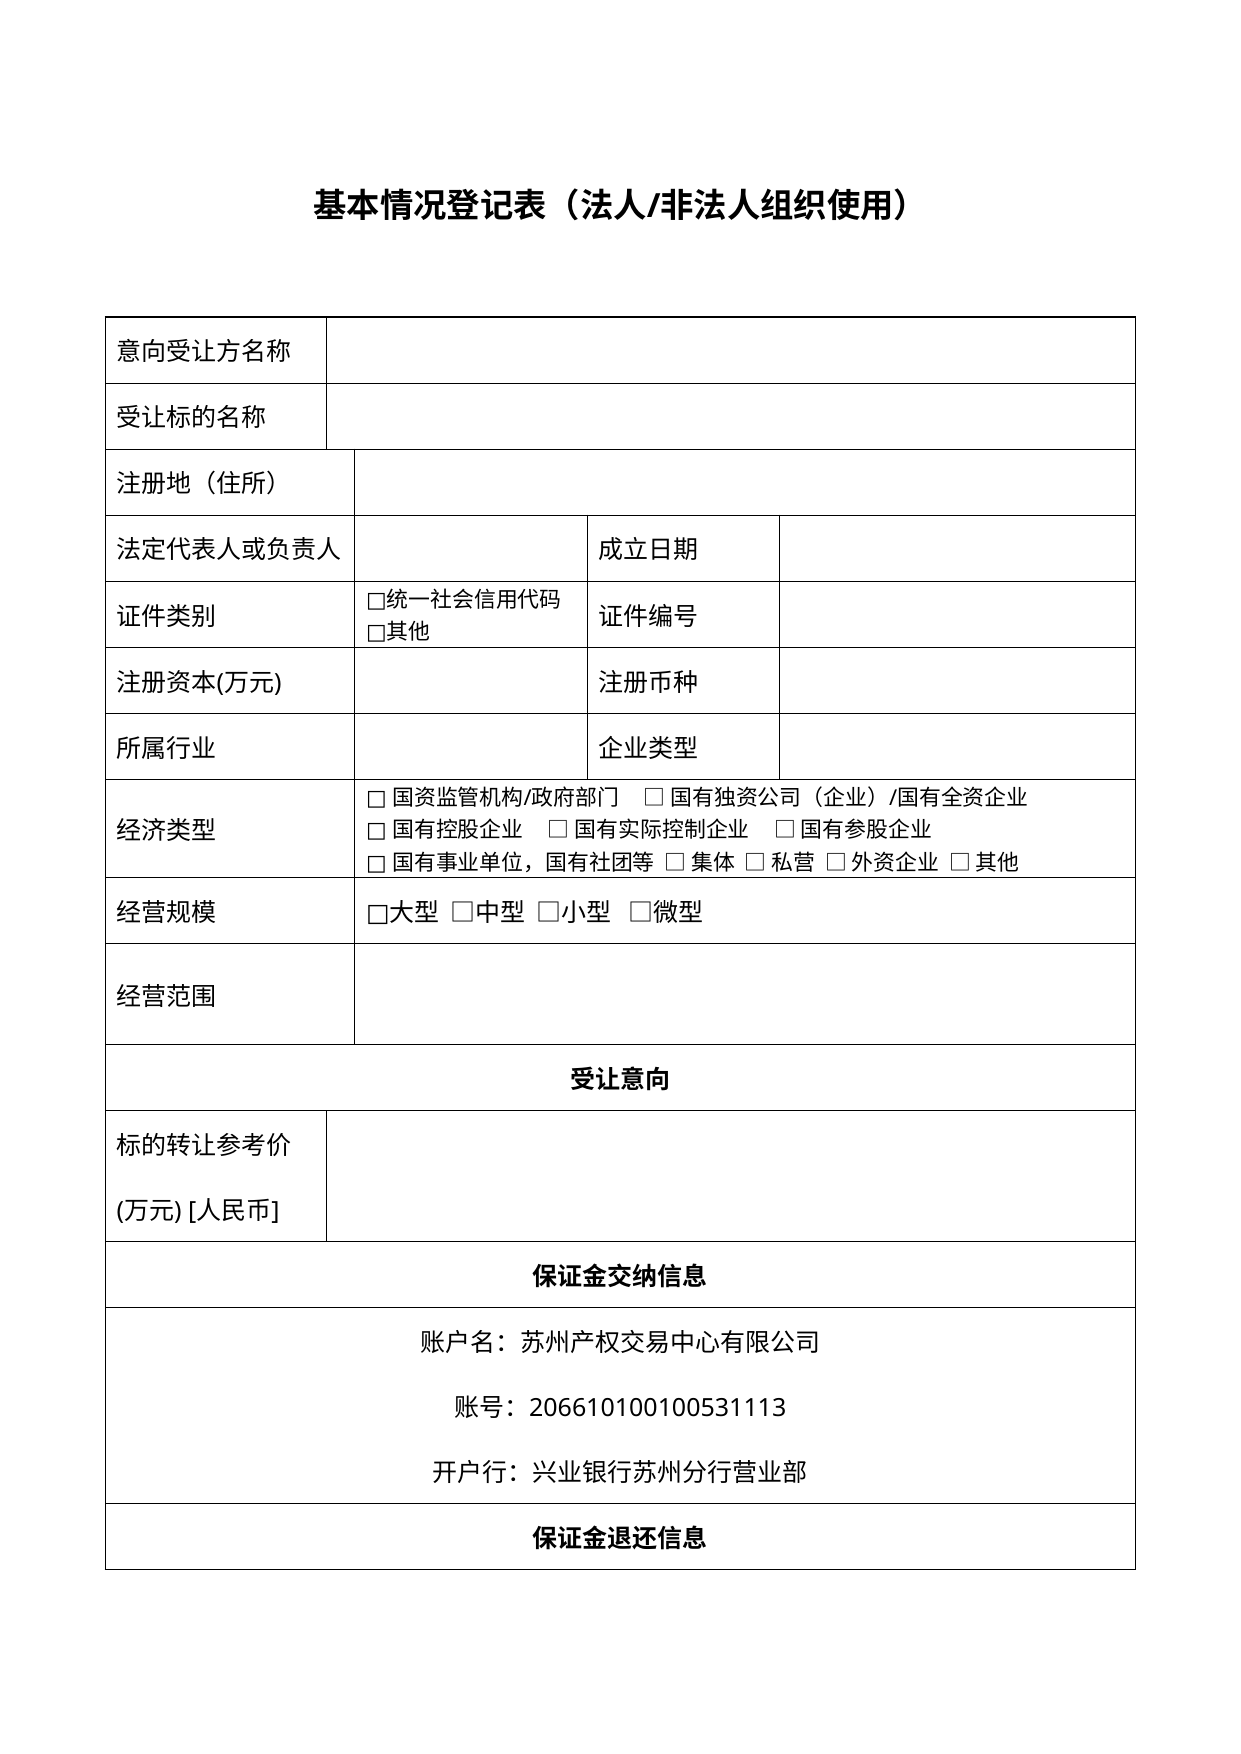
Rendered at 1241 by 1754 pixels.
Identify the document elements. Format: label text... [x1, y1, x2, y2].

table_cell [327, 384, 1135, 448]
table_cell 企业类型 [588, 714, 779, 779]
table_header [327, 318, 1135, 382]
table_cell 所属行业 [106, 714, 354, 779]
table_cell 经营规模 [106, 878, 354, 943]
table_cell 证件编号 [588, 582, 779, 647]
table_cell 注册地（住所） [106, 450, 354, 514]
text 基本情况登记表（法人/非法人组织使用） [187, 170, 1053, 235]
table_cell 成立日期 [588, 516, 779, 581]
table_cell 注册资本(万元) [106, 648, 354, 713]
table_cell 受让意向 [106, 1045, 1135, 1110]
table_cell 保证金退还信息 [106, 1504, 1135, 1569]
table_cell [355, 714, 587, 779]
table_cell [355, 648, 587, 713]
table_cell □统一社会信用代码 □其他 [355, 582, 587, 647]
table_cell [355, 516, 587, 581]
table_cell [780, 648, 1135, 713]
table_cell 证件类别 [106, 582, 354, 647]
table_cell [355, 944, 1135, 1044]
table_header 意向受让方名称 [106, 318, 326, 382]
table_cell [780, 714, 1135, 779]
table_cell □ 国资监管机构/政府部门 □ 国有独资公司（企业）/国有全资企业 □ 国有控股企业 □ 国有实际控制企业 □ 国有参股企业 □ 国有事业单位，国有社团等 □ 集体 □ 私营 □ 外资企业 □ 其他 [355, 780, 1135, 877]
table_cell 账户名：苏州产权交易中心有限公司 账号：206610100100531113 开户行：兴业银行苏州分行营业部 [106, 1308, 1135, 1503]
table_cell 经营范围 [106, 944, 354, 1044]
table_cell [780, 516, 1135, 581]
table_cell [327, 1111, 1135, 1241]
table_cell 受让标的名称 [106, 384, 326, 448]
table_cell 标的转让参考价 (万元) [人民币] [106, 1111, 326, 1241]
table_cell 法定代表人或负责人 [106, 516, 354, 581]
table_cell 经济类型 [106, 780, 354, 877]
table_cell [355, 450, 1135, 514]
table_cell 注册币种 [588, 648, 779, 713]
table_cell [780, 582, 1135, 647]
table_cell 保证金交纳信息 [106, 1242, 1135, 1307]
table_cell □大型 □中型 □小型 □微型 [355, 878, 1135, 943]
